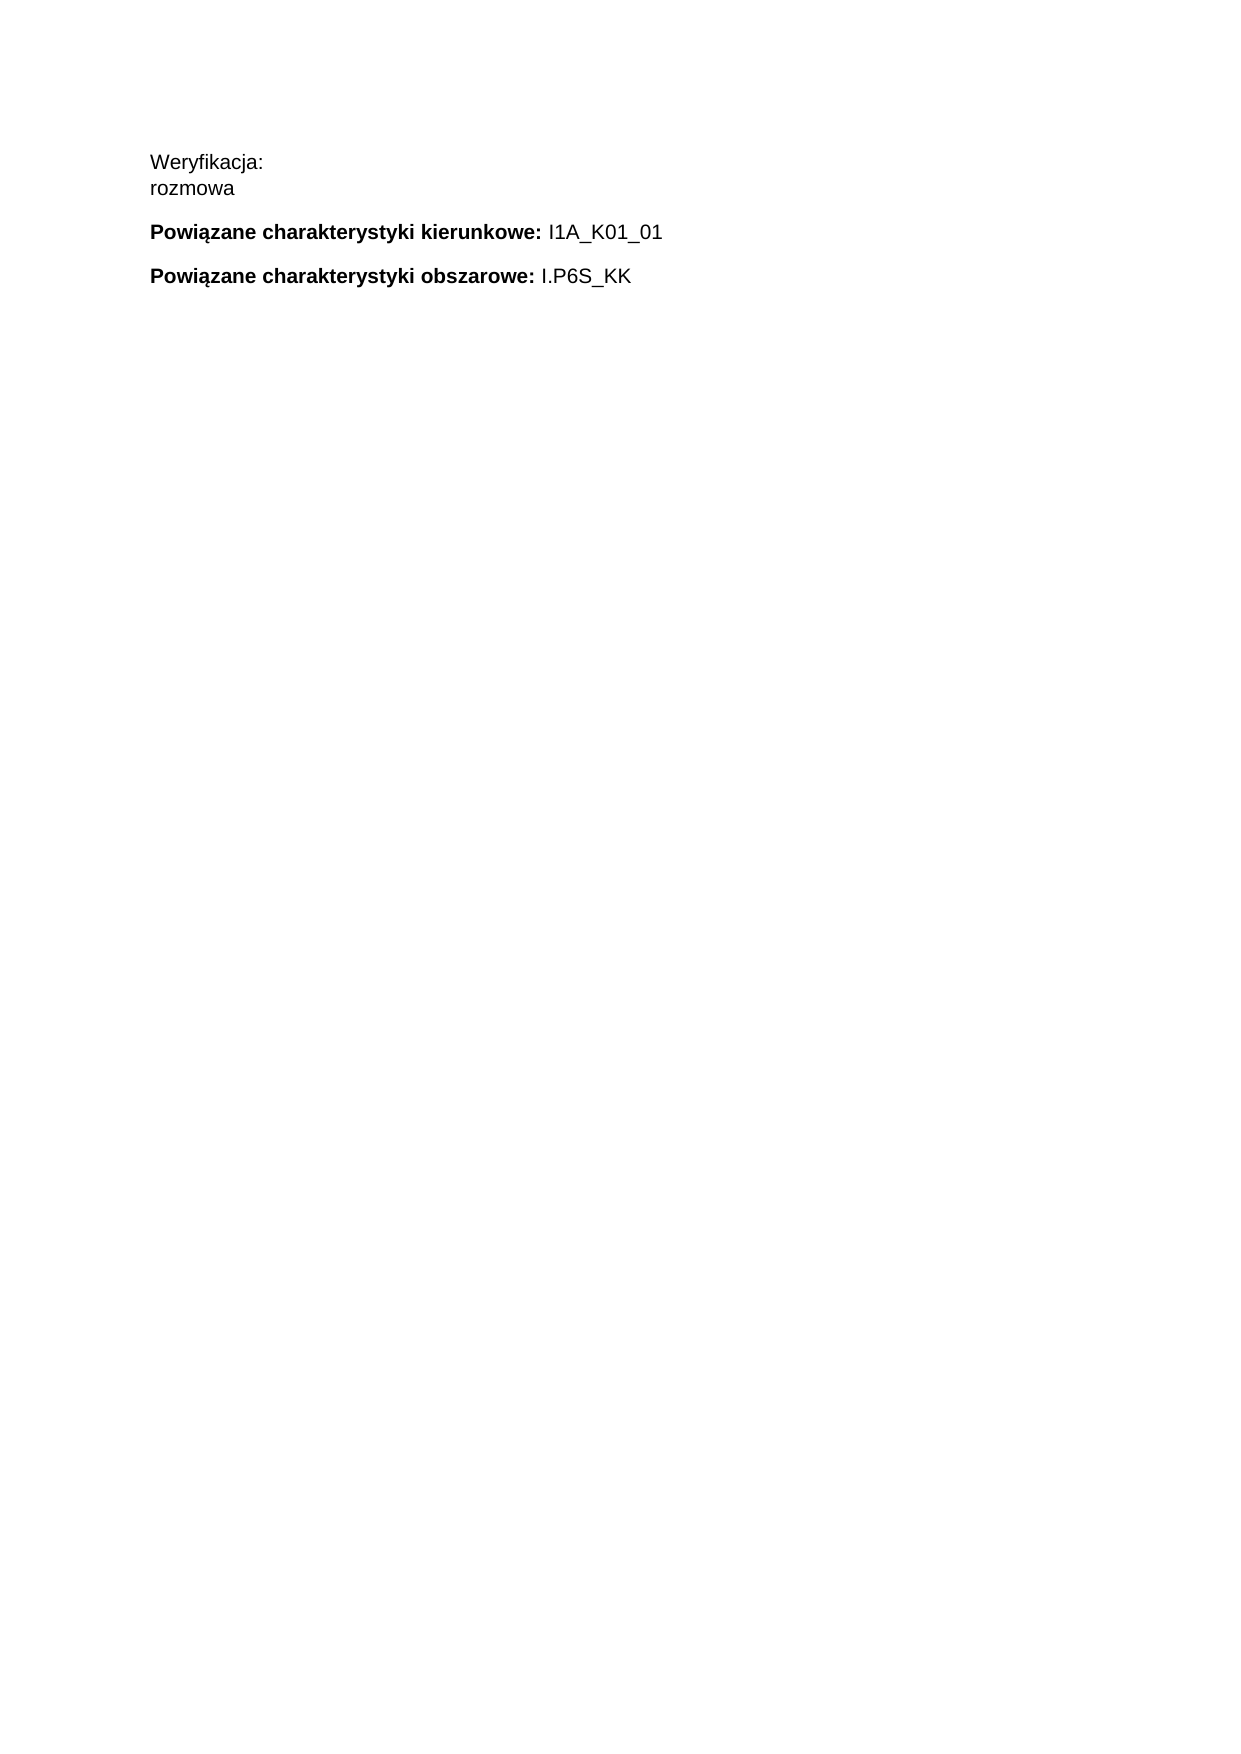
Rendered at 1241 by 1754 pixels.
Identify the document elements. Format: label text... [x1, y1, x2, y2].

text Weryfikacja: [150, 150, 1090, 174]
text rozmowa [150, 176, 1090, 200]
text Powiązane charakterystyki obszarowe: I.P6S_KK [150, 263, 1090, 287]
text Powiązane charakterystyki kierunkowe: I1A_K01_01 [150, 220, 1090, 244]
